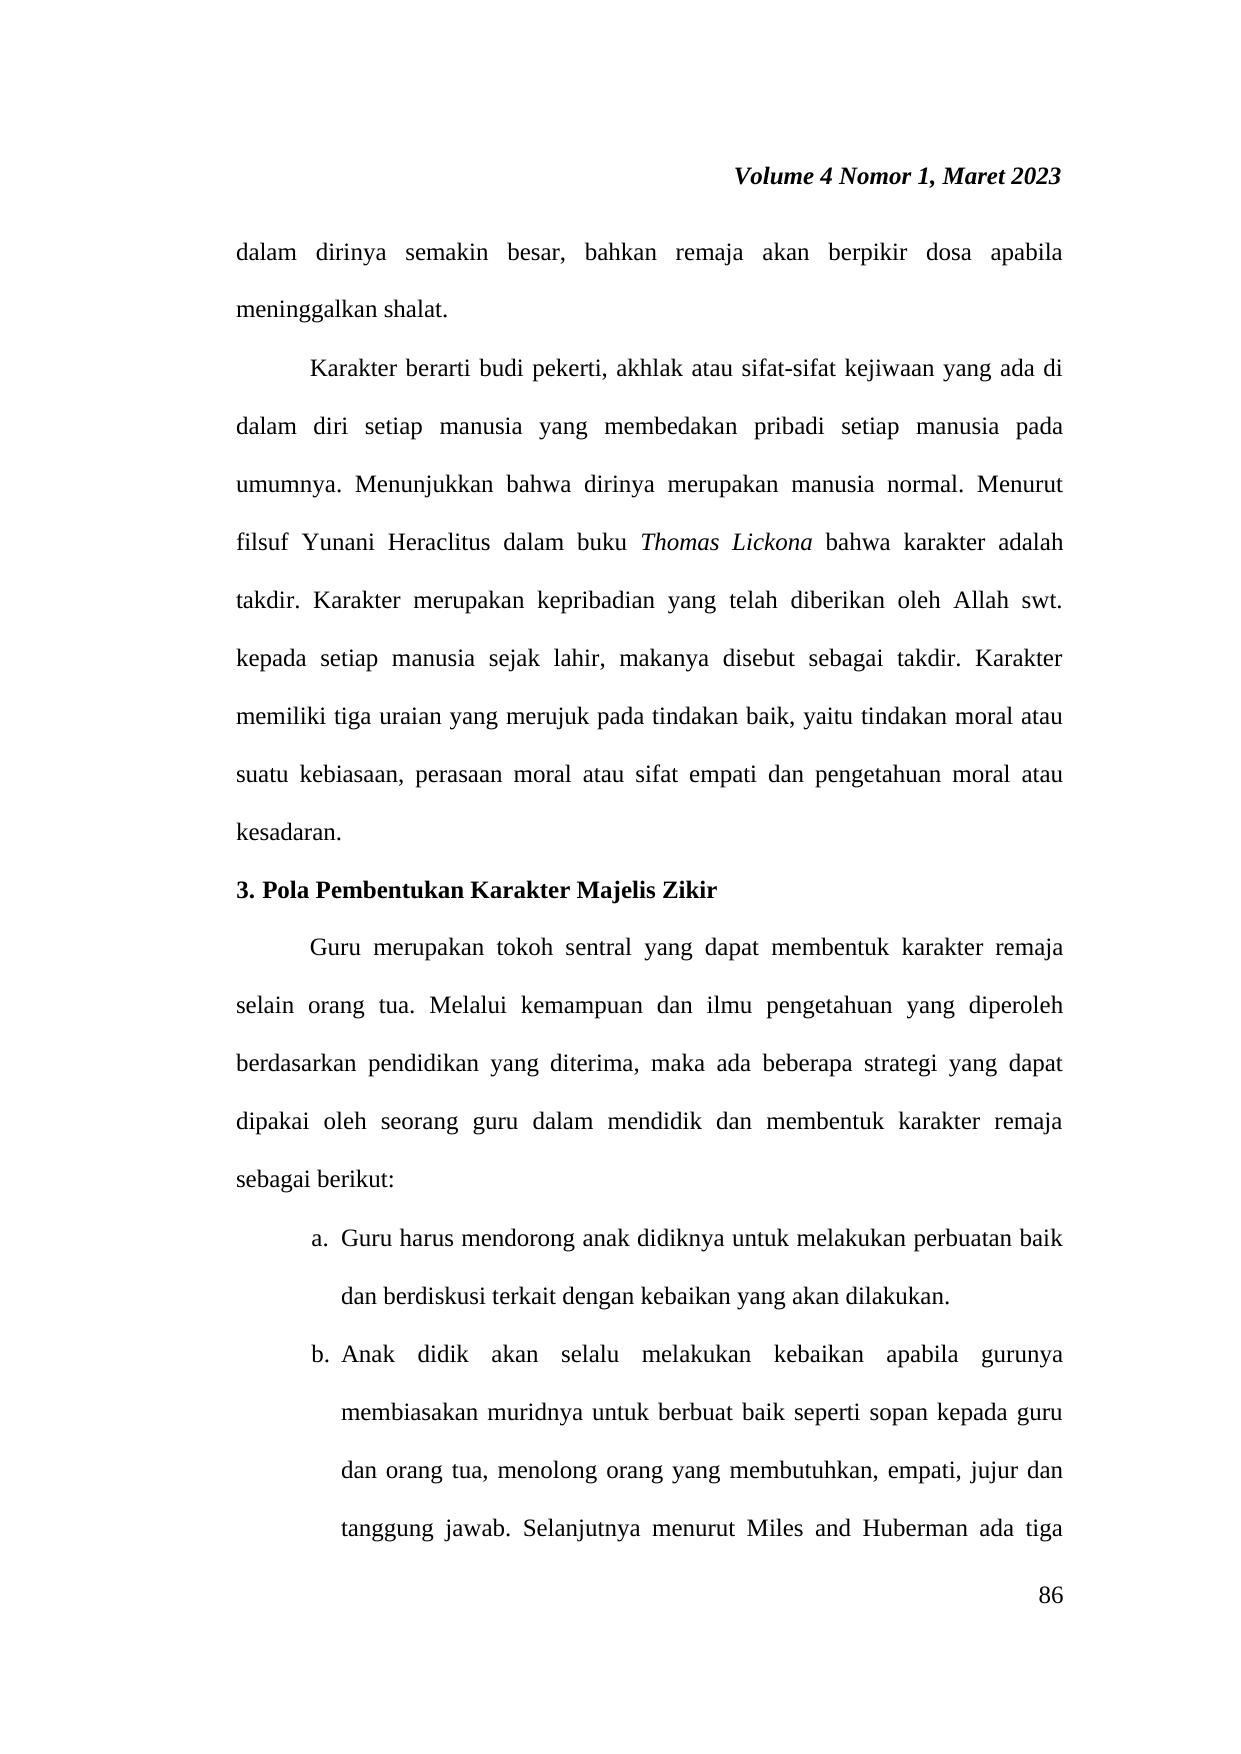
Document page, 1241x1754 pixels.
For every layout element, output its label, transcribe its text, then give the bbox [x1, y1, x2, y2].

subtitle 3. Pola Pembentukan Karakter Majelis Zikir [236, 876, 1063, 904]
text Karakter berarti budi pekerti, akhlak atau sifat-sifat kejiwaan yang ada di dalam diri setiap manusia yang membedakan pribadi setiap manusia pada umumnya. Menunjukkan bahwa dirinya merupakan manusia normal. Menurut filsuf Yunani Heraclitus dalam buku Thomas Lickona bahwa karakter adalah takdir. Karakter merupakan kepribadian yang telah diberikan oleh Allah swt. kepada setiap manusia sejak lahir, makanya disebut sebagai takdir. Karakter memiliki tiga uraian yang merujuk pada tindakan baik, yaitu tindakan moral atau suatu kebiasaan, perasaan moral atau sifat empati dan pengetahuan moral atau kesadaran. [236, 353, 1063, 846]
list Guru harus mendorong anak didiknya untuk melakukan perbuatan baik dan berdiskusi terkait dengan kebaikan yang akan dilakukan. [311, 1223, 1063, 1309]
text Guru merupakan tokoh sentral yang dapat membentuk karakter remaja selain orang tua. Melalui kemampuan dan ilmu pengetahuan yang diperoleh berdasarkan pendidikan yang diterima, maka ada beberapa strategi yang dapat dipakai oleh seorang guru dalam mendidik dan membentuk karakter remaja sebagai berikut: [236, 932, 1063, 1193]
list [311, 1339, 1063, 1542]
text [236, 237, 1063, 323]
